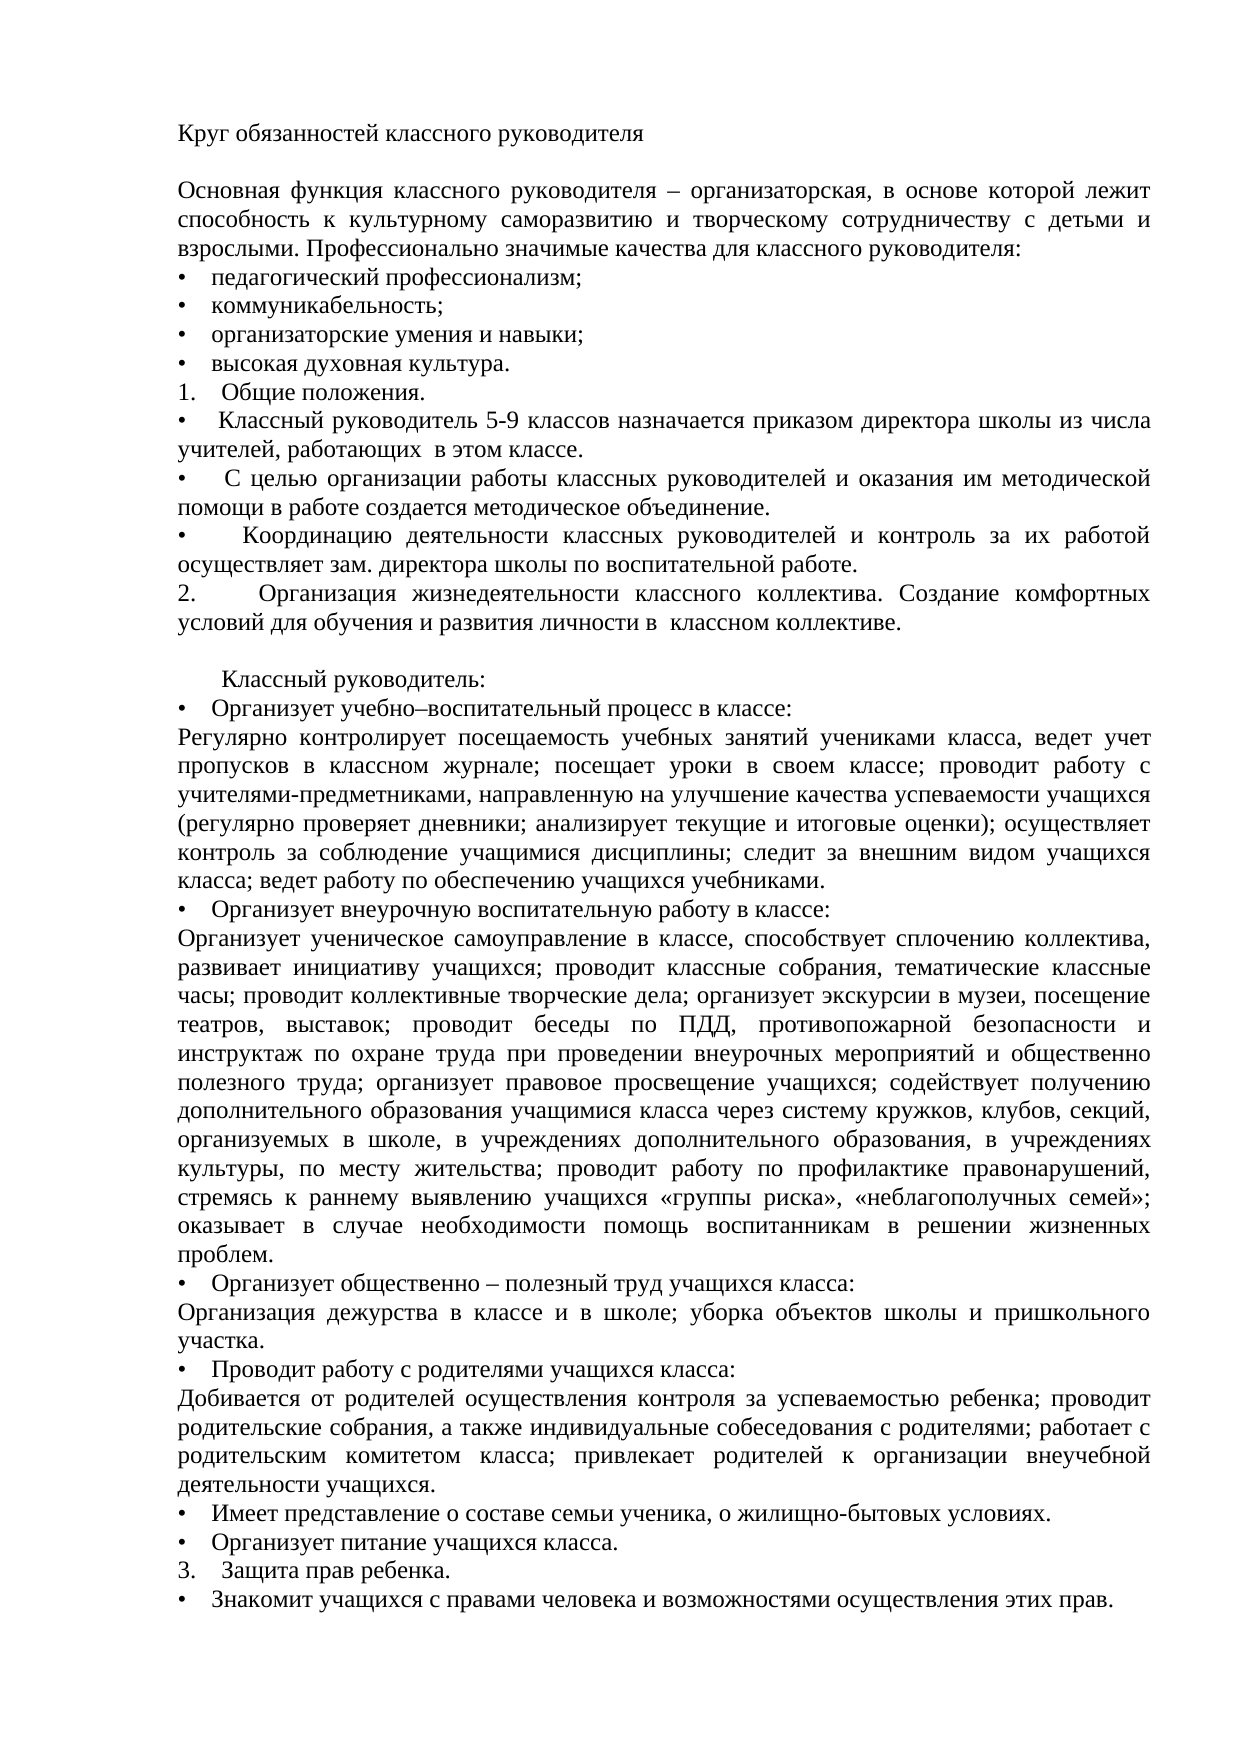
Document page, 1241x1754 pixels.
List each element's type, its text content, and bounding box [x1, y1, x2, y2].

text • Организует внеурочную воспитательную работу в классе: [177, 894, 1152, 923]
text • Знакомит учащихся с правами человека и возможностями осуществления этих прав. [177, 1584, 1152, 1613]
text • высокая духовная культура. [177, 348, 1152, 377]
text • Организует учебно–воспитательный процесс в классе: [177, 693, 1152, 722]
text • Организует общественно – полезный труд учащихся класса: [177, 1268, 1152, 1297]
text • Проводит работу с родителями учащихся класса: [177, 1354, 1152, 1383]
text • Классный руководитель 5-9 классов назначается приказом директора школы из числа учителей, работающих в этом классе. [177, 406, 1152, 463]
text Круг обязанностей классного руководителя [177, 118, 1152, 147]
text • коммуникабельность; [177, 291, 1152, 319]
text • Имеет представление о составе семьи ученика, о жилищно-бытовых условиях. [177, 1498, 1152, 1527]
text 2. Организация жизнедеятельности классного коллектива. Создание комфортных условий для обучения и развития личности в классном коллективе. [177, 578, 1152, 636]
text 3. Защита прав ребенка. [177, 1556, 1152, 1584]
text • Координацию деятельности классных руководителей и контроль за их работой осуществляет зам. директора школы по воспитательной работе. [177, 521, 1152, 578]
text • педагогический профессионализм; [177, 262, 1152, 291]
text Регулярно контролирует посещаемость учебных занятий учениками класса, ведет учет пропусков в классном журнале; посещает уроки в своем классе; проводит работу с учителями-предметниками, направленную на улучшение качества успеваемости учащихся (регулярно проверяет дневники; анализирует текущие и итоговые оценки); осуществляет контроль за соблюдение учащимися дисциплины; следит за внешним видом учащихся класса; ведет работу по обеспечению учащихся учебниками. [177, 722, 1152, 894]
text • Организует питание учащихся класса. [177, 1527, 1152, 1556]
text • организаторские умения и навыки; [177, 319, 1152, 348]
text 1. Общие положения. [177, 377, 1152, 406]
text Добивается от родителей осуществления контроля за успеваемостью ребенка; проводит родительские собрания, а также индивидуальные собеседования с родителями; работает с родительским комитетом класса; привлекает родителей к организации внеучебной деятельности учащихся. [177, 1383, 1152, 1498]
text Классный руководитель: [177, 664, 1152, 693]
text Организует ученическое самоуправление в классе, способствует сплочению коллектива, развивает инициативу учащихся; проводит классные собрания, тематические классные часы; проводит коллективные творческие дела; организует экскурсии в музеи, посещение театров, выставок; проводит беседы по ПДД, противопожарной безопасности и инструктаж по охране труда при проведении внеурочных мероприятий и общественно полезного труда; организует правовое просвещение учащихся; содействует получению дополнительного образования учащимися класса через систему кружков, клубов, секций, организуемых в школе, в учреждениях дополнительного образования, в учреждениях культуры, по месту жительства; проводит работу по профилактике правонарушений, стремясь к раннему выявлению учащихся «группы риска», «неблагополучных семей»; оказывает в случае необходимости помощь воспитанникам в решении жизненных проблем. [177, 923, 1152, 1268]
text Основная функция классного руководителя – организаторская, в основе которой лежит способность к культурному саморазвитию и творческому сотрудничеству с детьми и взрослыми. Профессионально значимые качества для классного руководителя: [177, 176, 1152, 262]
text • С целью организации работы классных руководителей и оказания им методической помощи в работе создается методическое объединение. [177, 463, 1152, 521]
text Организация дежурства в классе и в школе; уборка объектов школы и пришкольного участка. [177, 1297, 1152, 1354]
